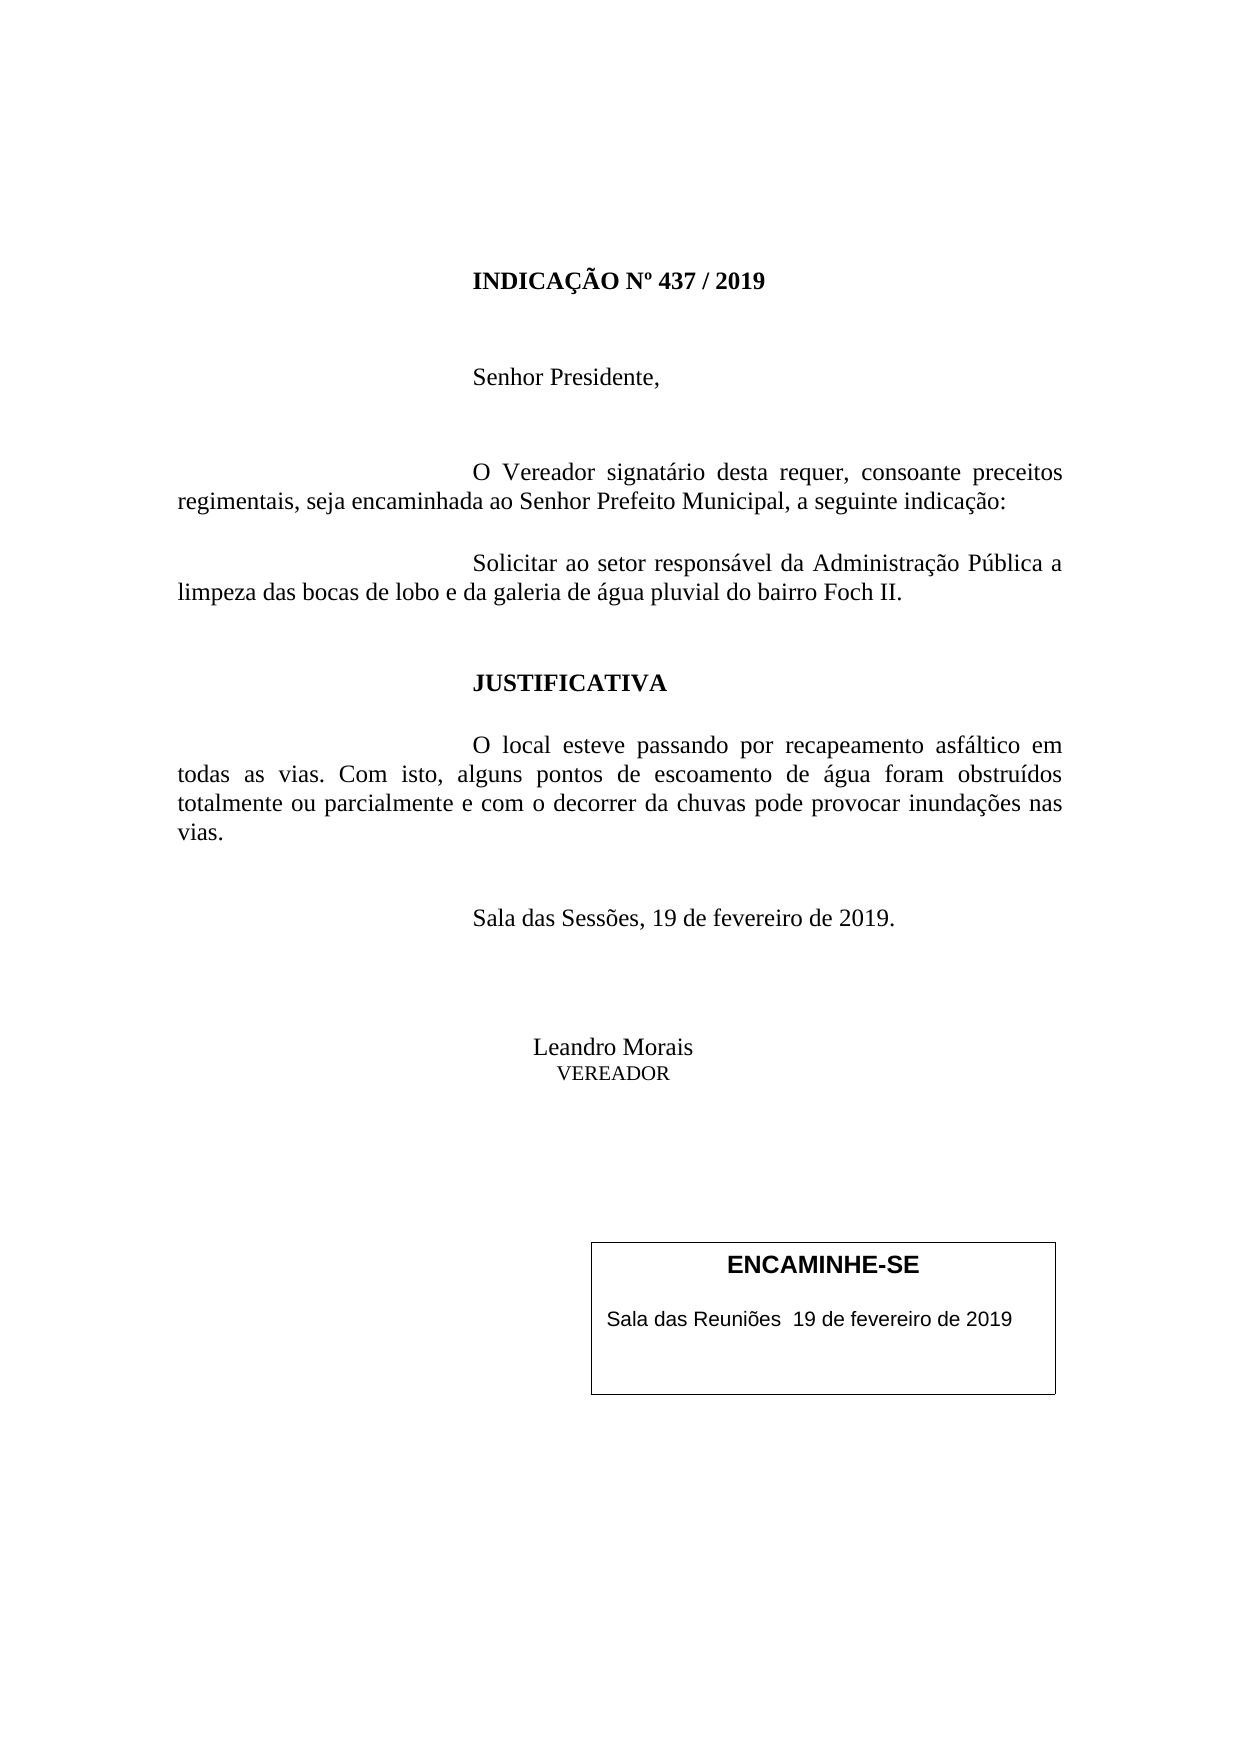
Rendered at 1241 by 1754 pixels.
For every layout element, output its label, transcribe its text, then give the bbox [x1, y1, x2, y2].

table_header Leandro Morais [170, 1033, 1056, 1061]
text Sala das Sessões, 19 de fevereiro de 2019. [472, 903, 1063, 932]
text INDICAÇÃO Nº 437 / 2019 [472, 266, 1063, 294]
text O local esteve passando por recapeamento asfáltico em todas as vias. Com isto, alguns pontos de escoamento de água foram obstruídos totalmente ou parcialmente e com o decorrer da chuvas pode provocar inundações nas vias. [177, 731, 1063, 846]
text Senhor Presidente, [472, 362, 1063, 390]
text JUSTIFICATIVA [177, 668, 1004, 697]
text O Vereador signatário desta requer, consoante preceitos regimentais, seja encaminhada ao Senhor Prefeito Municipal, a seguinte indicação: [177, 457, 1063, 515]
table_cell VEREADOR [170, 1061, 1056, 1090]
text Solicitar ao setor responsável da Administração Pública a limpeza das bocas de lobo e da galeria de água pluvial do bairro Foch II. [177, 548, 1063, 606]
